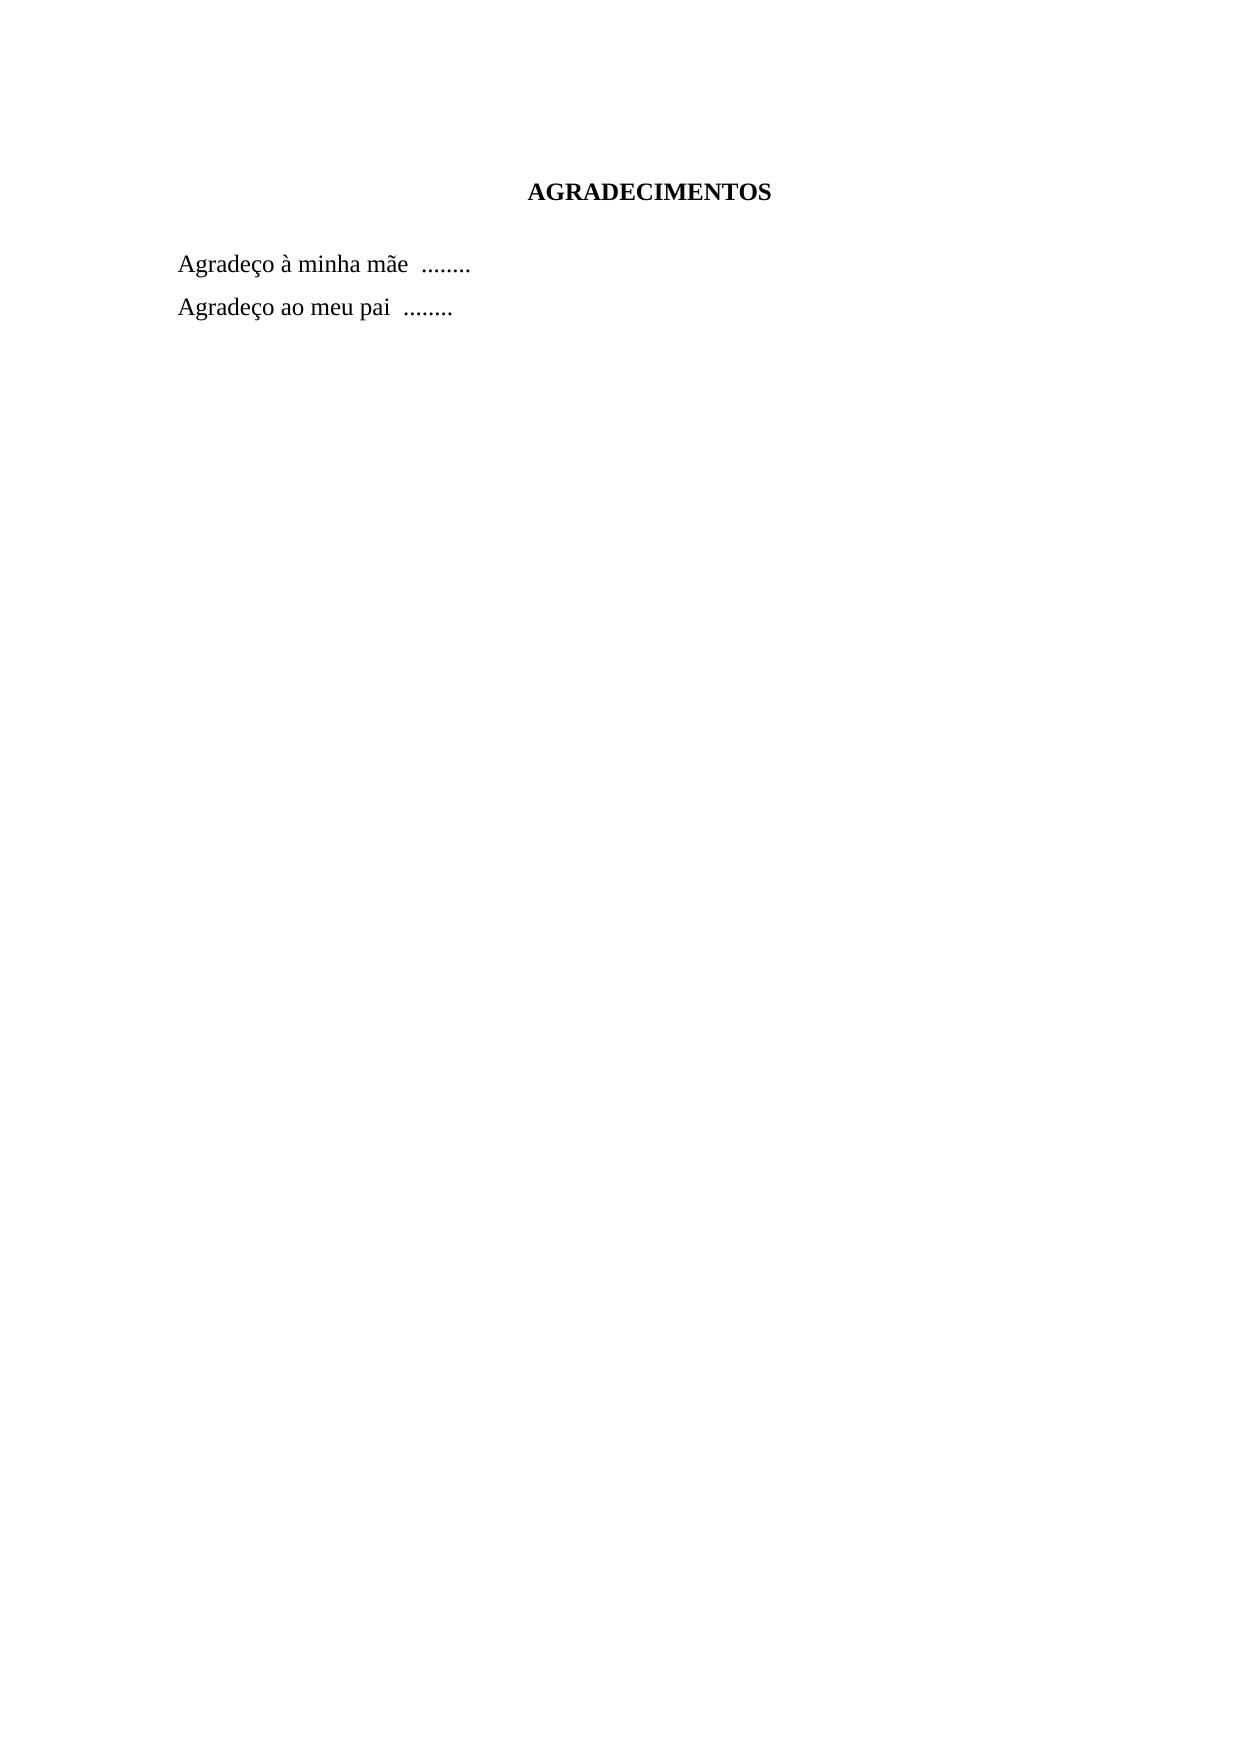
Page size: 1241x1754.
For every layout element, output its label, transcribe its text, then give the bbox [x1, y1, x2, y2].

text Agradecimentos [177, 177, 1122, 206]
text Agradeço à minha mãe ........ [177, 249, 1122, 278]
text Agradeço ao meu pai ........ [177, 292, 1122, 321]
